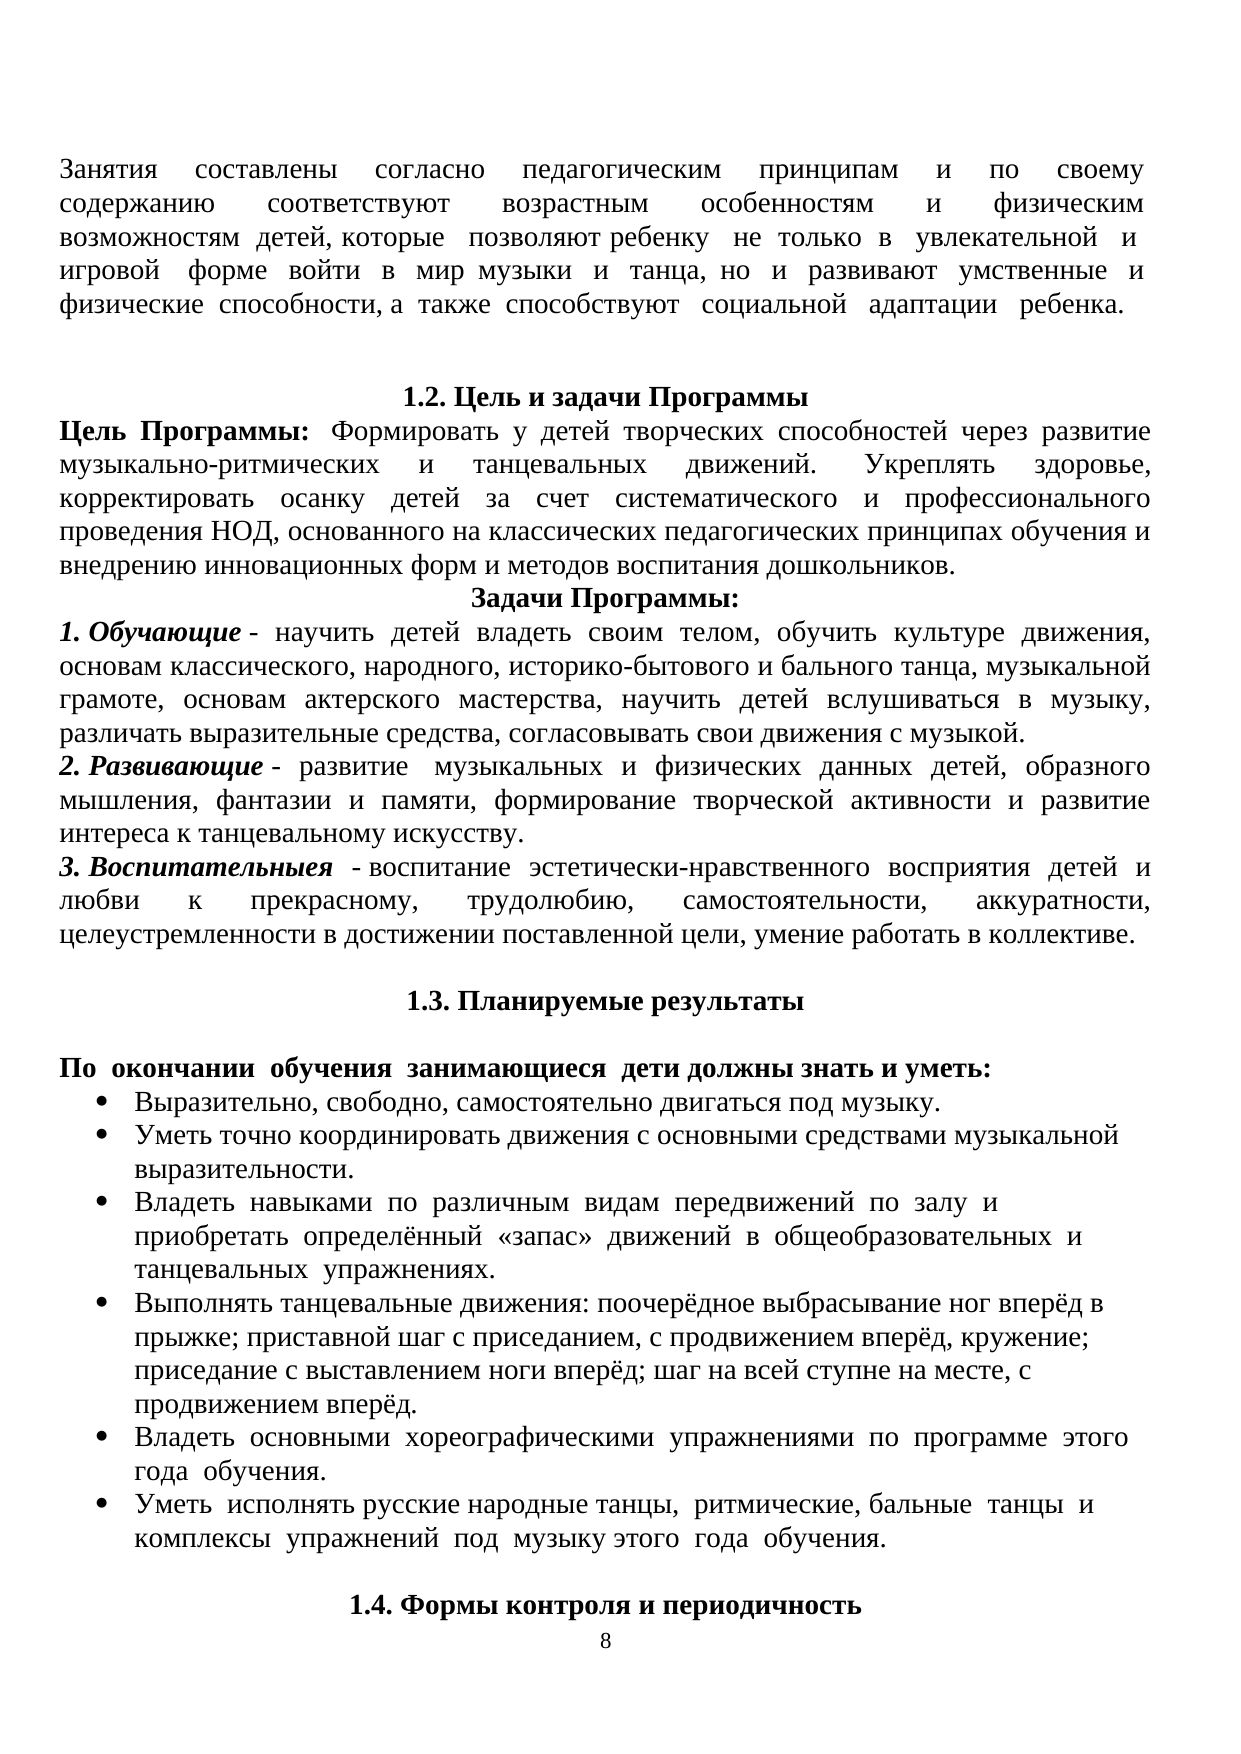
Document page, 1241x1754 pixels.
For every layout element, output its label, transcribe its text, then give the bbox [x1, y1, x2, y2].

list Выполнять танцевальные движения: поочерёдное выбрасывание ног вперёд в прыжке; приставной шаг с приседанием, с продвижением вперёд, кружение; приседание с выставлением ноги вперёд; шаг на всей ступне на месте, с продвижением вперёд. [97, 1285, 1152, 1419]
text 1.2. Цель и задачи Программы [59, 379, 1152, 413]
text Занятия составлены согласно педагогическим принципам и по своему содержанию соответствуют возрастным особенностям и физическим возможностям детей, которые позволяют ребенку не только в увлекательной и игровой форме войти в мир музыки и танца, но и развивают умственные и физические способности, а также способствуют социальной адаптации ребенка. [59, 152, 1152, 319]
list Владеть навыками по различным видам передвижений по залу и приобретать определённый «запас» движений в общеобразовательных и танцевальных упражнениях. [97, 1184, 1152, 1285]
text 1.3. Планируемые результаты [59, 983, 1152, 1017]
text Задачи Программы: [59, 581, 1152, 614]
text 3. Воспитательныея - воспитание эстетически-нравственного восприятия детей и любви к прекрасному, трудолюбию, самостоятельности, аккуратности, целеустремленности в достижении поставленной цели, умение работать в коллективе. [59, 849, 1152, 949]
text По окончании обучения занимающиеся дети должны знать и уметь: [59, 1050, 1152, 1084]
text 2. Развивающие - развитие музыкальных и физических данных детей, образного мышления, фантазии и памяти, формирование творческой активности и развитие интереса к танцевальному искусству. [59, 748, 1152, 849]
text Цель Программы: Формировать у детей творческих способностей через развитие музыкально-ритмических и танцевальных движений. Укреплять здоровье, корректировать осанку детей за счет систематического и профессионального проведения НОД, основанного на классических педагогических принципах обучения и внедрению инновационных форм и методов воспитания дошкольников. [59, 413, 1152, 581]
text 1.4. Формы контроля и периодичность [59, 1587, 1152, 1621]
list Владеть основными хореографическими упражнениями по программе этого года обучения. [97, 1419, 1152, 1487]
list Уметь исполнять русские народные танцы, ритмические, бальные танцы и комплексы упражнений под музыку этого года обучения. [97, 1487, 1152, 1554]
text 1. Обучающие - научить детей владеть своим телом, обучить культуре движения, основам классического, народного, историко-бытового и бального танца, музыкальной грамоте, основам актерского мастерства, научить детей вслушиваться в музыку, различать выразительные средства, согласовывать свои движения с музыкой. [59, 614, 1152, 748]
list Уметь точно координировать движения с основными средствами музыкальной выразительности. [97, 1117, 1152, 1184]
list Выразительно, свободно, самостоятельно двигаться под музыку. [97, 1084, 1152, 1117]
